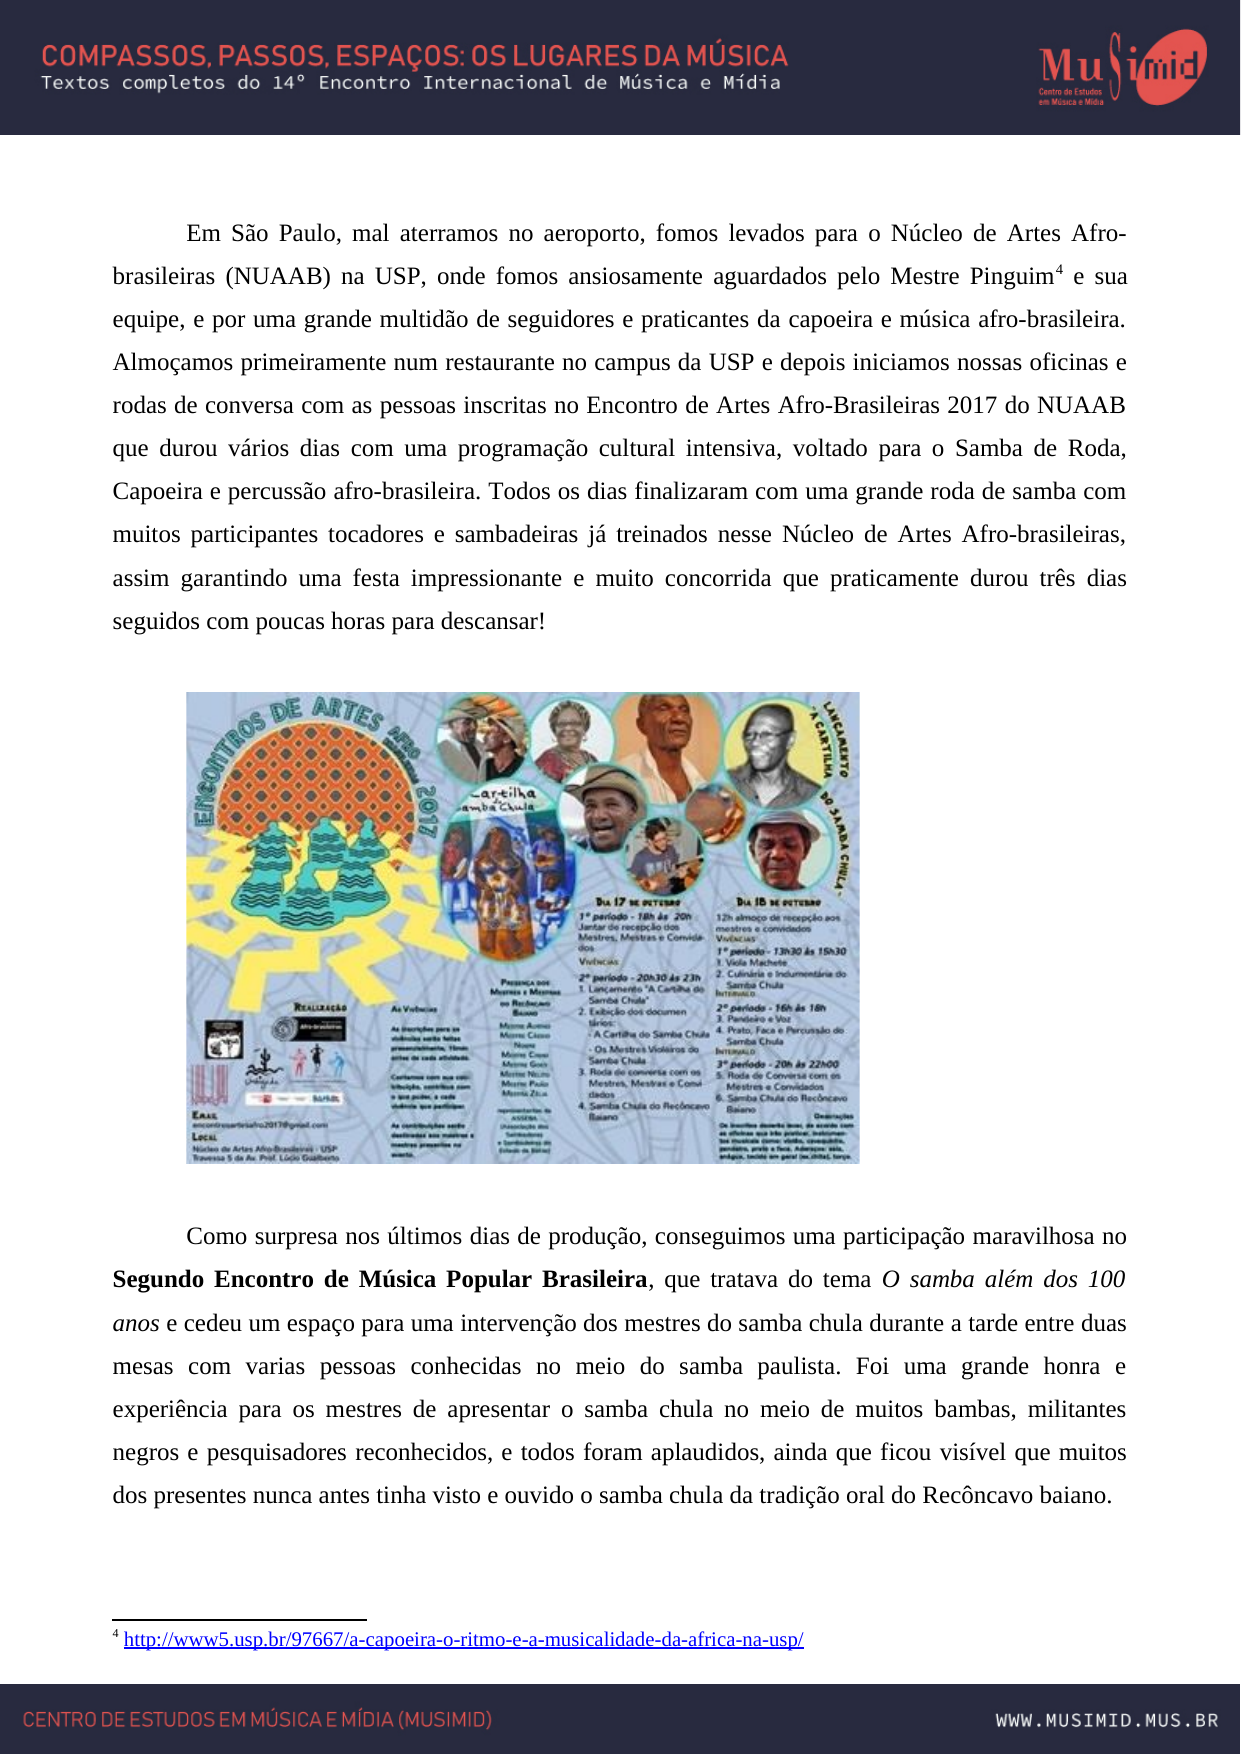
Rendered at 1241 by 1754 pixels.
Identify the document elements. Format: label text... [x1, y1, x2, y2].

picture [0, 1684, 1240, 1754]
picture [0, 0, 1241, 135]
text Em São Paulo, mal aterramos no aeroporto, fomos levados para o Núcleo de Artes Afro-brasileiras (NUAAB) na USP, onde fomos ansiosamente aguardados pelo Mestre Pinguim e sua equipe, e por uma grande multidão de seguidores e praticantes da capoeira e música afro-brasileira. Almoçamos primeiramente num restaurante no campus da USP e depois iniciamos nossas oficinas e rodas de conversa com as pessoas inscritas no Encontro de Artes Afro-Brasileiras 2017 do NUAAB que durou vários dias com uma programação cultural intensiva, voltado para o Samba de Roda, Capoeira e percussão afro-brasileira. Todos os dias finalizaram com uma grande roda de samba com muitos participantes tocadores e sambadeiras já treinados nesse Núcleo de Artes Afro-brasileiras, assim garantindo uma festa impressionante e muito concorrida que praticamente durou três dias seguidos com poucas horas para descansar! [112, 218, 1128, 634]
text Como surpresa nos últimos dias de produção, conseguimos uma participação maravilhosa no Segundo Encontro de Música Popular Brasileira, que tratava do tema O samba além dos 100 anos e cedeu um espaço para uma intervenção dos mestres do samba chula durante a tarde entre duas mesas com varias pessoas conhecidas no meio do samba paulista. Foi uma grande honra e experiência para os mestres de apresentar o samba chula no meio de muitos bambas, militantes negros e pesquisadores reconhecidos, e todos foram aplaudidos, ainda que ficou visível que muitos dos presentes nunca antes tinha visto e ouvido o samba chula da tradição oral do Recôncavo baiano. [112, 1221, 1128, 1509]
picture [186, 692, 860, 1164]
